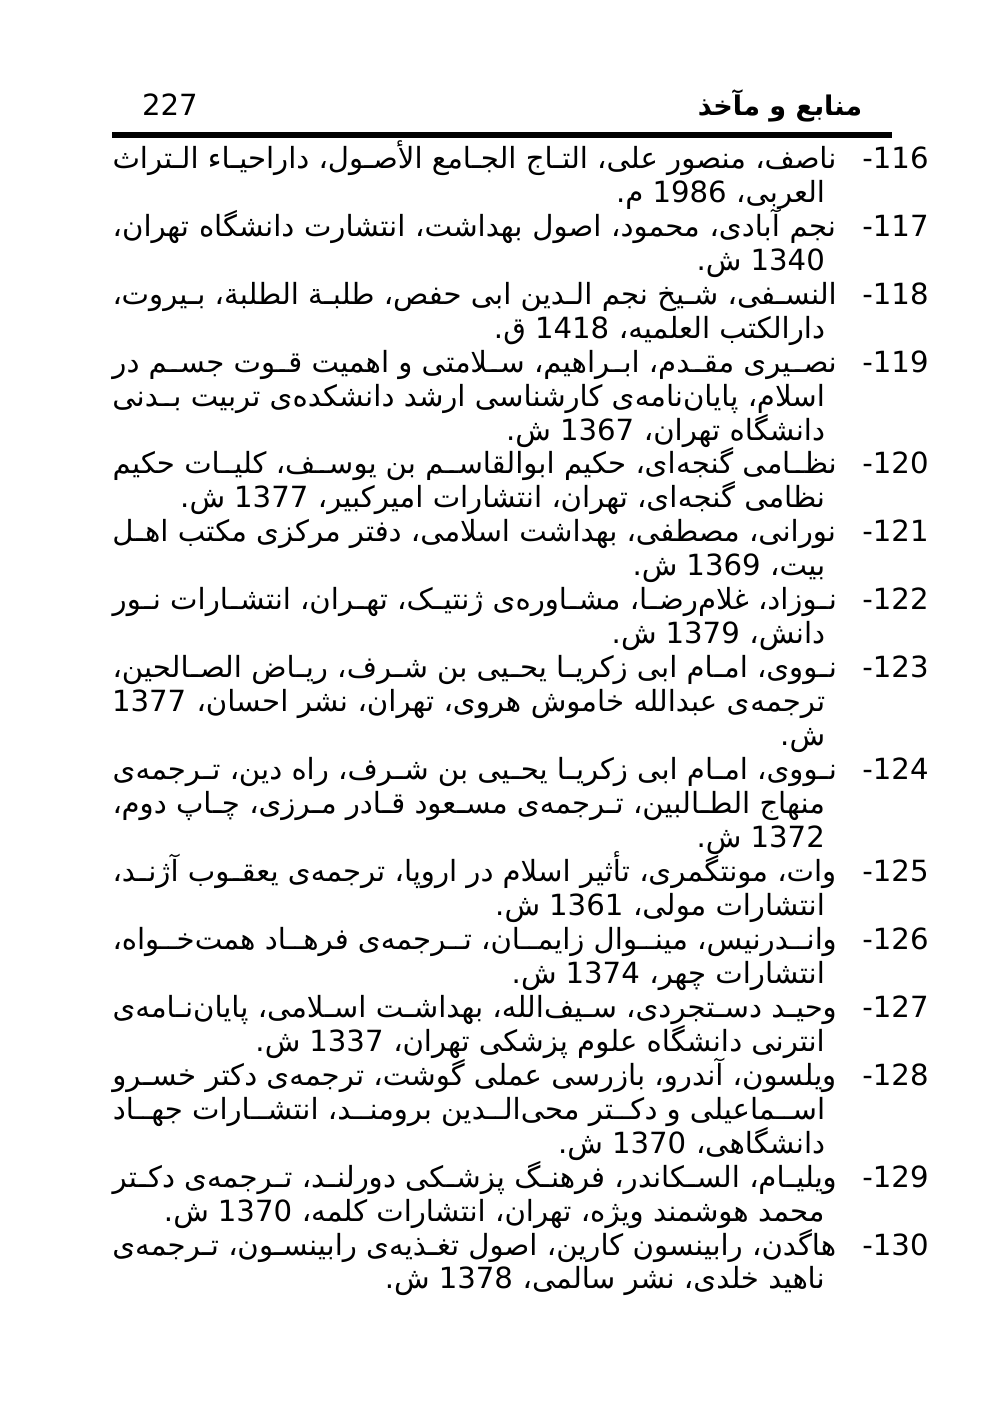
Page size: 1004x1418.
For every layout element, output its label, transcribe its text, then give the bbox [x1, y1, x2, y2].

list نصیری مقدم، ابراهیم، سلامتی و اهمیت قوت جسم در اسلام، پایان‌نامه‌ی کارشناسی ارشد دانشکده‌ی تربیت بدنی دانشگاه تهران، 1367 ش. [112, 345, 862, 447]
list نظامی گنجه‌ای، حکیم ابوالقاسم بن یوسف، کلیات حکیم نظامی گنجه‌ای، تهران، انتشارات امیرکبیر، 1377 ش. [112, 447, 862, 515]
list واندرنیس، مینوال زایمان، ترجمه‌ی فرهاد همت‌خواه، انتشارات چهر، 1374 ش. [112, 922, 862, 990]
list ویلیام، السکاندر، فرهنگ پزشکی دورلند، ترجمه‌ی دکتر محمد هوشمند ویژه، تهران، انتشارات کلمه، 1370 ش. [112, 1160, 862, 1228]
list النسفی، شیخ نجم الدین ابی حفص، طلبة الطلبة، بیروت، دارالکتب العلمیه، 1418 ق. [112, 277, 862, 345]
list ناصف، منصور علی، التاج الجامع الأصول، داراحیاء التراث العربی، 1986 م. [112, 141, 862, 209]
list ویلسون، آندرو، بازرسی عملی گوشت، ترجمه‌ی دکتر خسرو اسماعیلی و دکتر محی‌الدین برومند، انتشارات جهاد دانشگاهی، 1370 ش. [112, 1058, 862, 1160]
list وحید دستجردی، سیف‌الله، بهداشت اسلامی، پایان‌نامه‌ی انترنی دانشگاه علوم پزشکی تهران، 1337 ش. [112, 990, 862, 1058]
list نووی، امام ابی زکریا یحیی بن شرف، راه دین، ترجمه‌ی منهاج الطالبین، ترجمه‌ی مسعود قادر مرزی، چاپ دوم، 1372 ش. [112, 752, 862, 854]
list هاگدن، رابینسون کارین، اصول تغذیه‌ی رابینسون، ترجمه‌ی ناهید خلدی، نشر سالمی، 1378 ش. [112, 1228, 862, 1296]
list نووی، امام ابی زکریا یحیی بن شرف، ریاض الصالحین، ترجمه‌ی عبدالله خاموش هروی، تهران، نشر احسان، 1377 ش. [112, 651, 862, 752]
list وات، مونتگمری، تأثیر اسلام در اروپا، ترجمه‌ی یعقوب آژند، انتشارات مولی، 1361 ش. [112, 854, 862, 922]
list نوزاد، غلام‌رضا، مشاوره‌ی ژنتیک، تهران، انتشارات نور دانش، 1379 ش. [112, 583, 862, 651]
list نجم آبادی، محمود، اصول بهداشت، انتشارت دانشگاه تهران، 1340 ش. [112, 209, 862, 277]
list نورانی، مصطفی، بهداشت اسلامی، دفتر مرکزی مکتب اهل بیت، 1369 ش. [112, 515, 862, 583]
